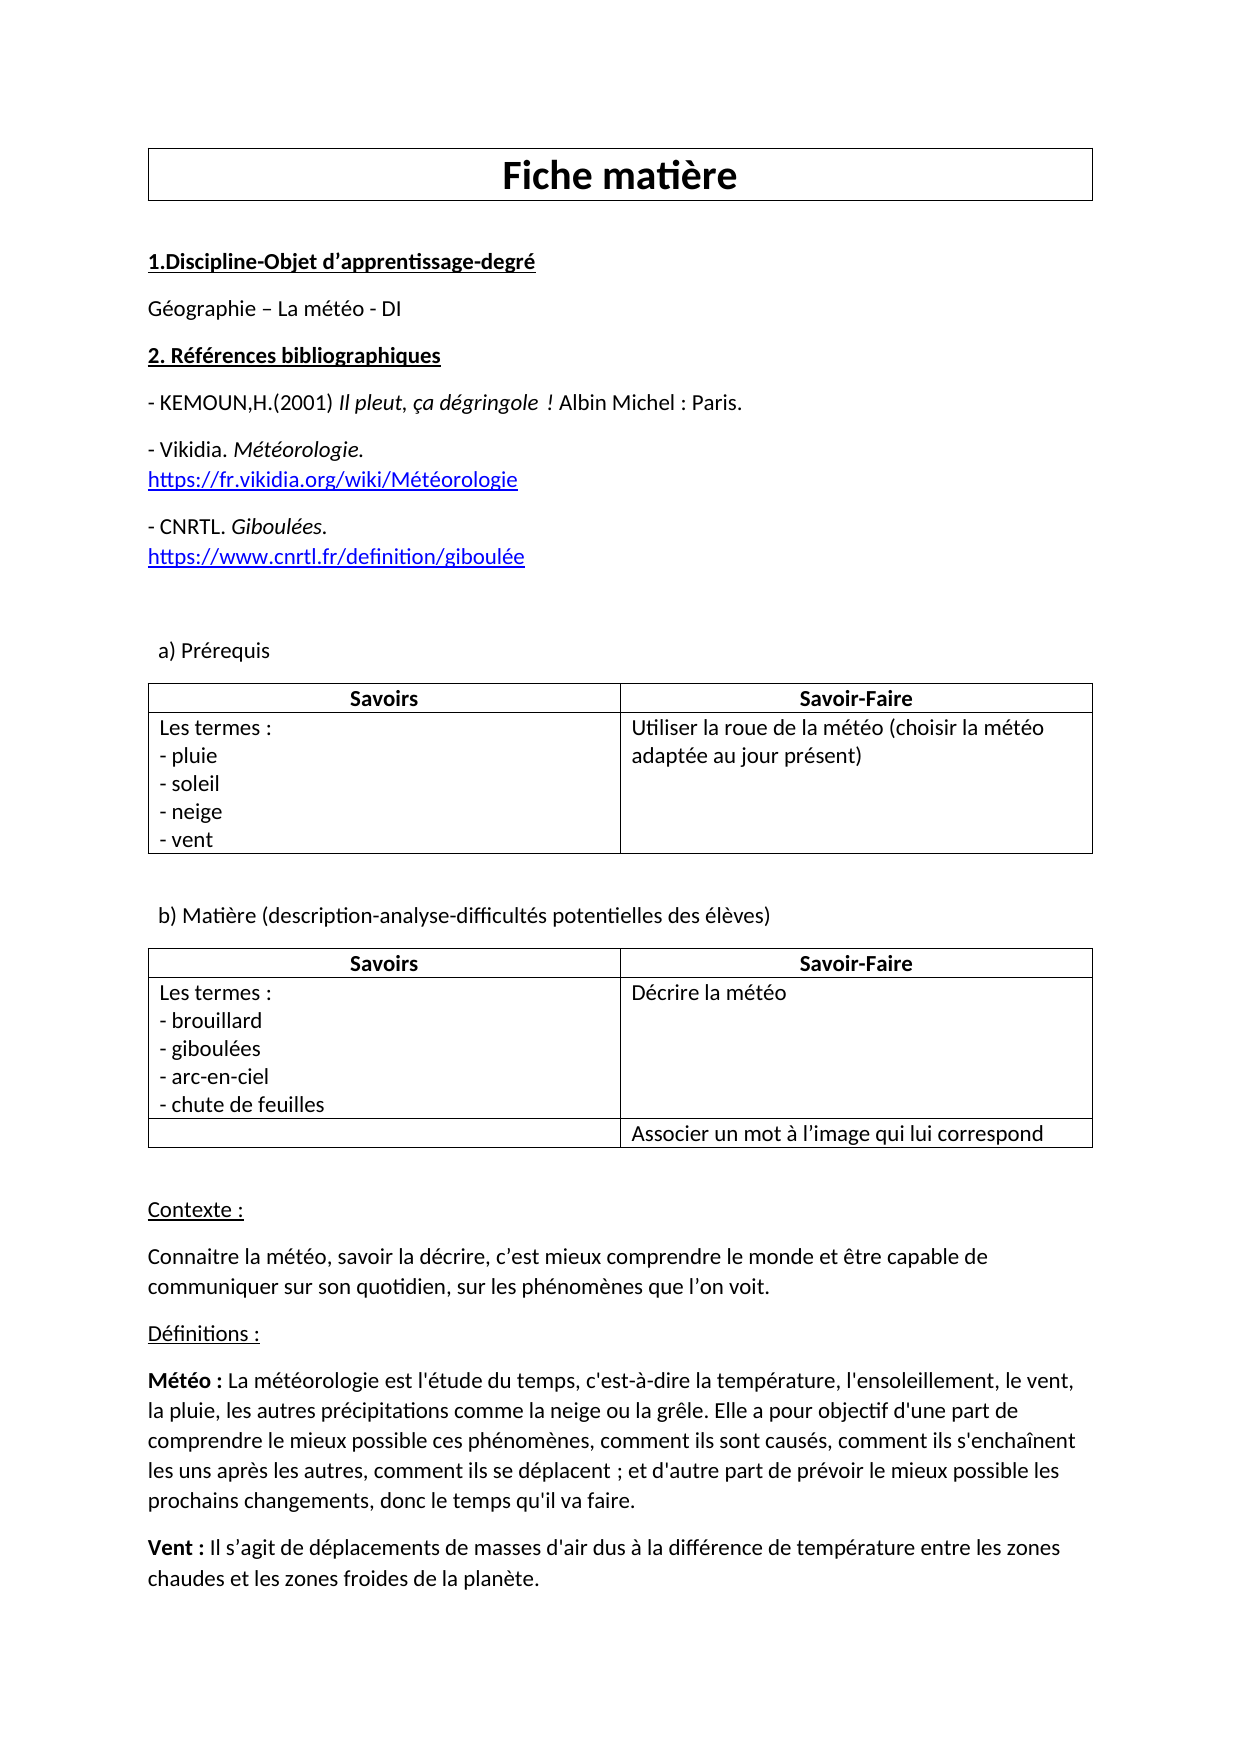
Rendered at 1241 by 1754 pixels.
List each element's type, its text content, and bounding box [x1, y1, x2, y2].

table_cell Décrire la météo [621, 978, 1092, 1118]
table_header Savoir-Faire [621, 684, 1092, 712]
table_cell Utiliser la roue de la météo (choisir la météo adaptée au jour présent) [621, 713, 1092, 853]
text - KEMOUN,H.(2001) Il pleut, ça dégringole ! Albin Michel : Paris. [148, 388, 1093, 416]
table_cell [149, 1119, 620, 1147]
text Géographie – La météo - DI [148, 294, 1093, 322]
text a) Prérequis [148, 636, 1093, 664]
text Connaitre la météo, savoir la décrire, c’est mieux comprendre le monde et être capable de communiquer sur son quotidien, sur les phénomènes que l’on voit. [148, 1242, 1093, 1300]
table_header Savoirs [149, 949, 620, 977]
text Vent : Il s’agit de déplacements de masses d'air dus à la différence de température entre les zones chaudes et les zones froides de la planète. [148, 1533, 1093, 1592]
table_header Savoir-Faire [621, 949, 1092, 977]
table_cell Les termes : - brouillard - giboulées - arc-en-ciel - chute de feuilles [149, 978, 620, 1118]
text Définitions : [148, 1319, 1093, 1347]
text b) Matière (description-analyse-difficultés potentielles des élèves) [148, 901, 1093, 929]
text - Vikidia. Météorologie. https://fr.vikidia.org/wiki/Météorologie [148, 435, 1093, 493]
text 1.Discipline-Objet d’apprentissage-degré [148, 247, 1093, 275]
table_header Fiche matière [149, 149, 1092, 199]
text Contexte : [148, 1195, 1093, 1223]
table_header Savoirs [149, 684, 620, 712]
text - CNRTL. Giboulées. https://www.cnrtl.fr/definition/giboulée [148, 512, 1093, 570]
table_cell Les termes : - pluie - soleil - neige - vent [149, 713, 620, 853]
text Météo : La météorologie est l'étude du temps, c'est-à-dire la température, l'ensoleillement, le vent, la pluie, les autres précipitations comme la neige ou la grêle. Elle a pour objectif d'une part de comprendre le mieux possible ces phénomènes, comment ils sont causés, comment ils s'enchaînent les uns après les autres, comment ils se déplacent ; et d'autre part de prévoir le mieux possible les prochains changements, donc le temps qu'il va faire. [148, 1366, 1093, 1515]
table_cell Associer un mot à l’image qui lui correspond [621, 1119, 1092, 1147]
text 2. Références bibliographiques [148, 341, 1093, 369]
